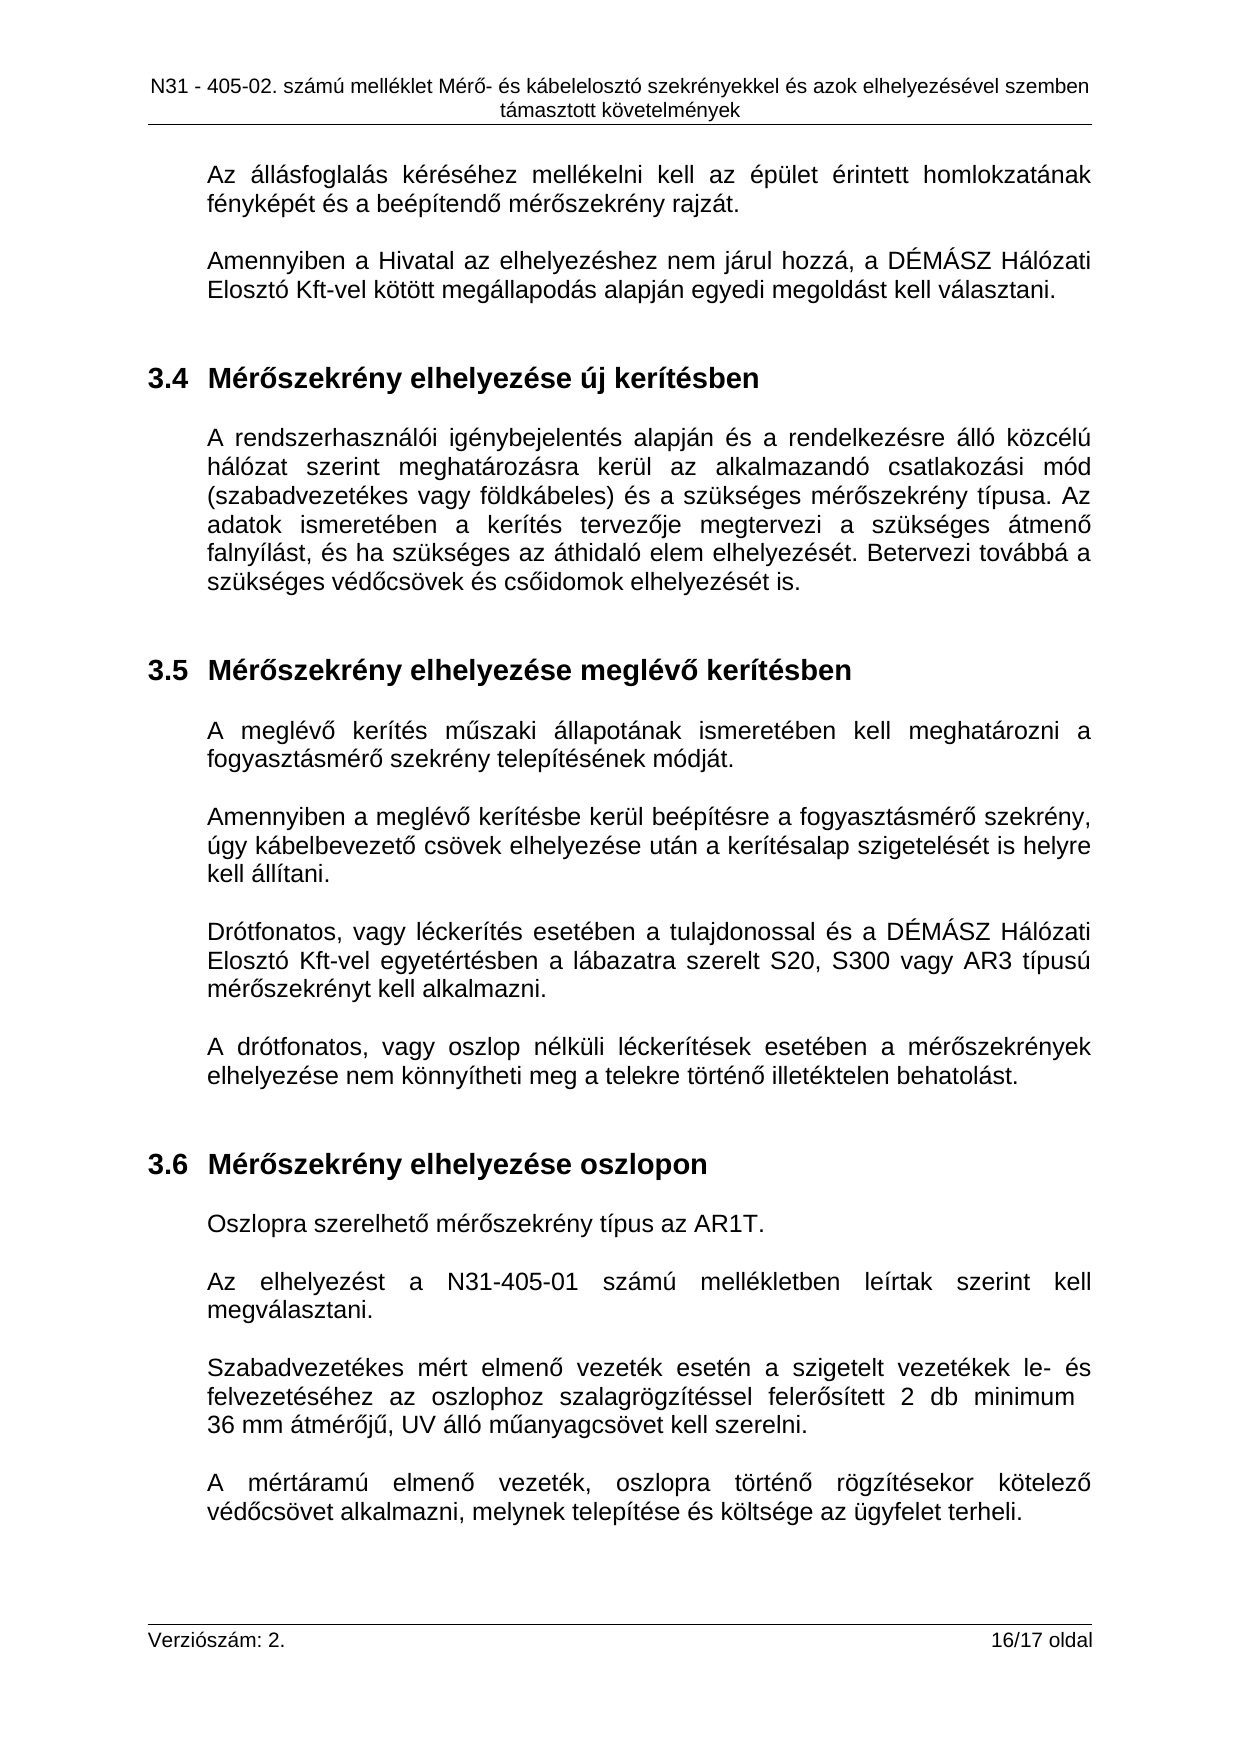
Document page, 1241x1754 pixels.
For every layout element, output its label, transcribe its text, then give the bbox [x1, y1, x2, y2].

text A mértáramú elmenő vezeték, oszlopra történő rögzítésekor kötelező védőcsövet alkalmazni, melynek telepítése és költsége az ügyfelet terheli. [207, 1468, 1092, 1526]
text A meglévő kerítés műszaki állapotának ismeretében kell meghatározni a fogyasztásmérő szekrény telepítésének módját. [207, 716, 1092, 773]
subtitle Mérőszekrény elhelyezése új kerítésben [148, 361, 1092, 395]
text A rendszerhasználói igénybejelentés alapján és a rendelkezésre álló közcélú hálózat szerint meghatározásra kerül az alkalmazandó csatlakozási mód (szabadvezetékes vagy földkábeles) és a szükséges mérőszekrény típusa. Az adatok ismeretében a kerítés tervezője megtervezi a szükséges átmenő falnyílást, és ha szükséges az áthidaló elem elhelyezését. Betervezi továbbá a szükséges védőcsövek és csőidomok elhelyezését is. [207, 423, 1092, 596]
text Amennyiben a meglévő kerítésbe kerül beépítésre a fogyasztásmérő szekrény, úgy kábelbevezető csövek elhelyezése után a kerítésalap szigetelését is helyre kell állítani. [207, 802, 1092, 888]
text Drótfonatos, vagy léckerítés esetében a tulajdonossal és a DÉMÁSZ Hálózati Elosztó Kft-vel egyetértésben a lábazatra szerelt S20, S300 vagy AR3 típusú mérőszekrényt kell alkalmazni. [207, 917, 1092, 1003]
text Az elhelyezést a N31-405-01 számú mellékletben leírtak szerint kell megválasztani. [207, 1267, 1092, 1324]
text Az állásfoglalás kéréséhez mellékelni kell az épület érintett homlokzatának fényképét és a beépítendő mérőszekrény rajzát. [207, 160, 1092, 217]
text Amennyiben a Hivatal az elhelyezéshez nem járul hozzá, a DÉMÁSZ Hálózati Elosztó Kft-vel kötött megállapodás alapján egyedi megoldást kell választani. [207, 246, 1092, 304]
text Szabadvezetékes mért elmenő vezeték esetén a szigetelt vezetékek le- és felvezetéséhez az oszlophoz szalagrögzítéssel felerősített 2 db minimum átmérőjű, UV álló műanyagcsövet kell szerelni. [207, 1353, 1092, 1439]
text A drótfonatos, vagy oszlop nélküli léckerítések esetében a mérőszekrények elhelyezése nem könnyítheti meg a telekre történő illetéktelen behatolást. [207, 1032, 1092, 1089]
subtitle Mérőszekrény elhelyezése oszlopon [148, 1147, 1092, 1181]
text Oszlopra szerelhető mérőszekrény típus az AR1T. [207, 1209, 1092, 1238]
subtitle Mérőszekrény elhelyezése meglévő kerítésben [148, 653, 1092, 687]
